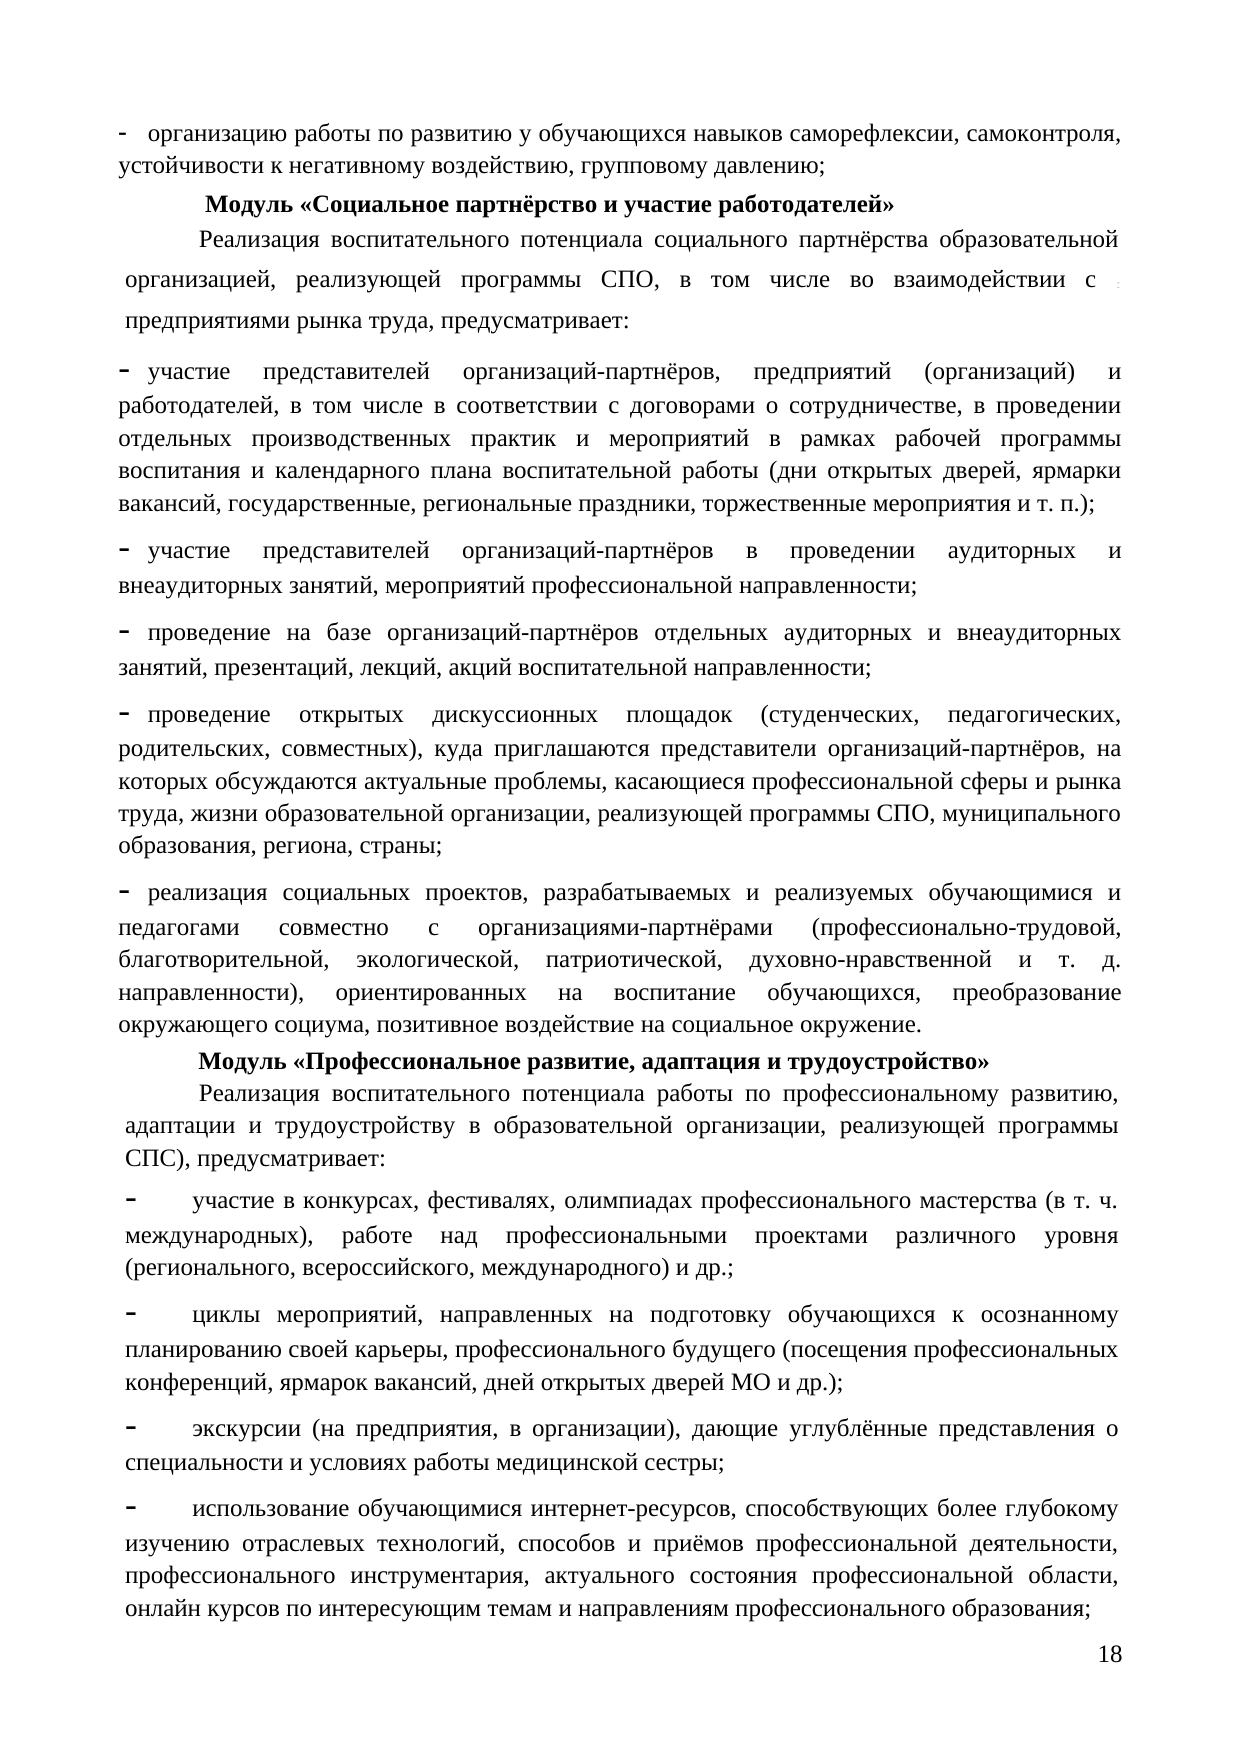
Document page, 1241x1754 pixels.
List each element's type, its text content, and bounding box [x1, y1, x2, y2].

text Реализация воспитательного потенциала социального партнёрства образовательной организацией, реализующей программы СПО, в том числе во взаимодействии с предприятиями рынка труда, предусматривает: [125, 224, 1119, 334]
list проведение открытых дискуссионных площадок (студенческих, педагогических, родительских, совместных), куда приглашаются представители организаций-партнёров, на которых обсуждаются актуальные проблемы, касающиеся профессиональной сферы и рынка труда, жизни образовательной организации, реализующей программы СПО, муниципального образования, региона, страны; [118, 689, 1122, 859]
list циклы мероприятий, направленных на подготовку обучающихся к осознанному планированию своей карьеры, профессионального будущего (посещения профессиональных конференций, ярмарок вакансий, дней открытых дверей МО и др.); [125, 1290, 1119, 1395]
list участие представителей организаций-партнёров в проведении аудиторных и внеаудиторных занятий, мероприятий профессиональной направленности; [118, 526, 1122, 599]
list проведение на базе организаций-партнёров отдельных аудиторных и внеаудиторных занятий, презентаций, лекций, акций воспитательной направленности; [118, 608, 1122, 681]
text Модуль «Социальное партнёрство и участие работодателей» [204, 189, 1122, 217]
list реализация социальных проектов, разрабатываемых и реализуемых обучающимися и педагогами совместно с организациями-партнёрами (профессионально-трудовой, благотворительной, экологической, патриотической, духовно-нравственной и т. д. направленности), ориентированных на воспитание обучающихся, преобразование окружающего социума, позитивное воздействие на социальное окружение. [118, 867, 1122, 1038]
list экскурсии (на предприятия, в организации), дающие углублённые представления о специальности и условиях работы медицинской сестры; [125, 1403, 1119, 1476]
list организацию работы по развитию у обучающихся навыков саморефлексии, самоконтроля, устойчивости к негативному воздействию, групповому давлению; [118, 118, 1122, 179]
list участие в конкурсах, фестивалях, олимпиадах профессионального мастерства (в т. ч. международных), работе над профессиональными проектами различного уровня (регионального, всероссийского, международного) и др.; [125, 1176, 1119, 1281]
list использование обучающимися интернет-ресурсов, способствующих более глубокому изучению отраслевых технологий, способов и приёмов профессиональной деятельности, профессионального инструментария, актуального состояния профессиональной области, онлайн курсов по интересующим темам и направлениям профессионального образования; [125, 1483, 1119, 1621]
text Модуль «Профессиональное развитие, адаптация и трудоустройство» [198, 1046, 1122, 1075]
list участие представителей организаций-партнёров, предприятий (организаций) и работодателей, в том числе в соответствии с договорами о сотрудничестве, в проведении отдельных производственных практик и мероприятий в рамках рабочей программы воспитания и календарного плана воспитательной работы (дни открытых дверей, ярмарки вакансий, государственные, региональные праздники, торжественные мероприятия и т. п.); [118, 346, 1122, 516]
text Реализация воспитательного потенциала работы по профессиональному развитию, адаптации и трудоустройству в образовательной организации, реализующей программы СПС), предусматривает: [125, 1078, 1119, 1172]
